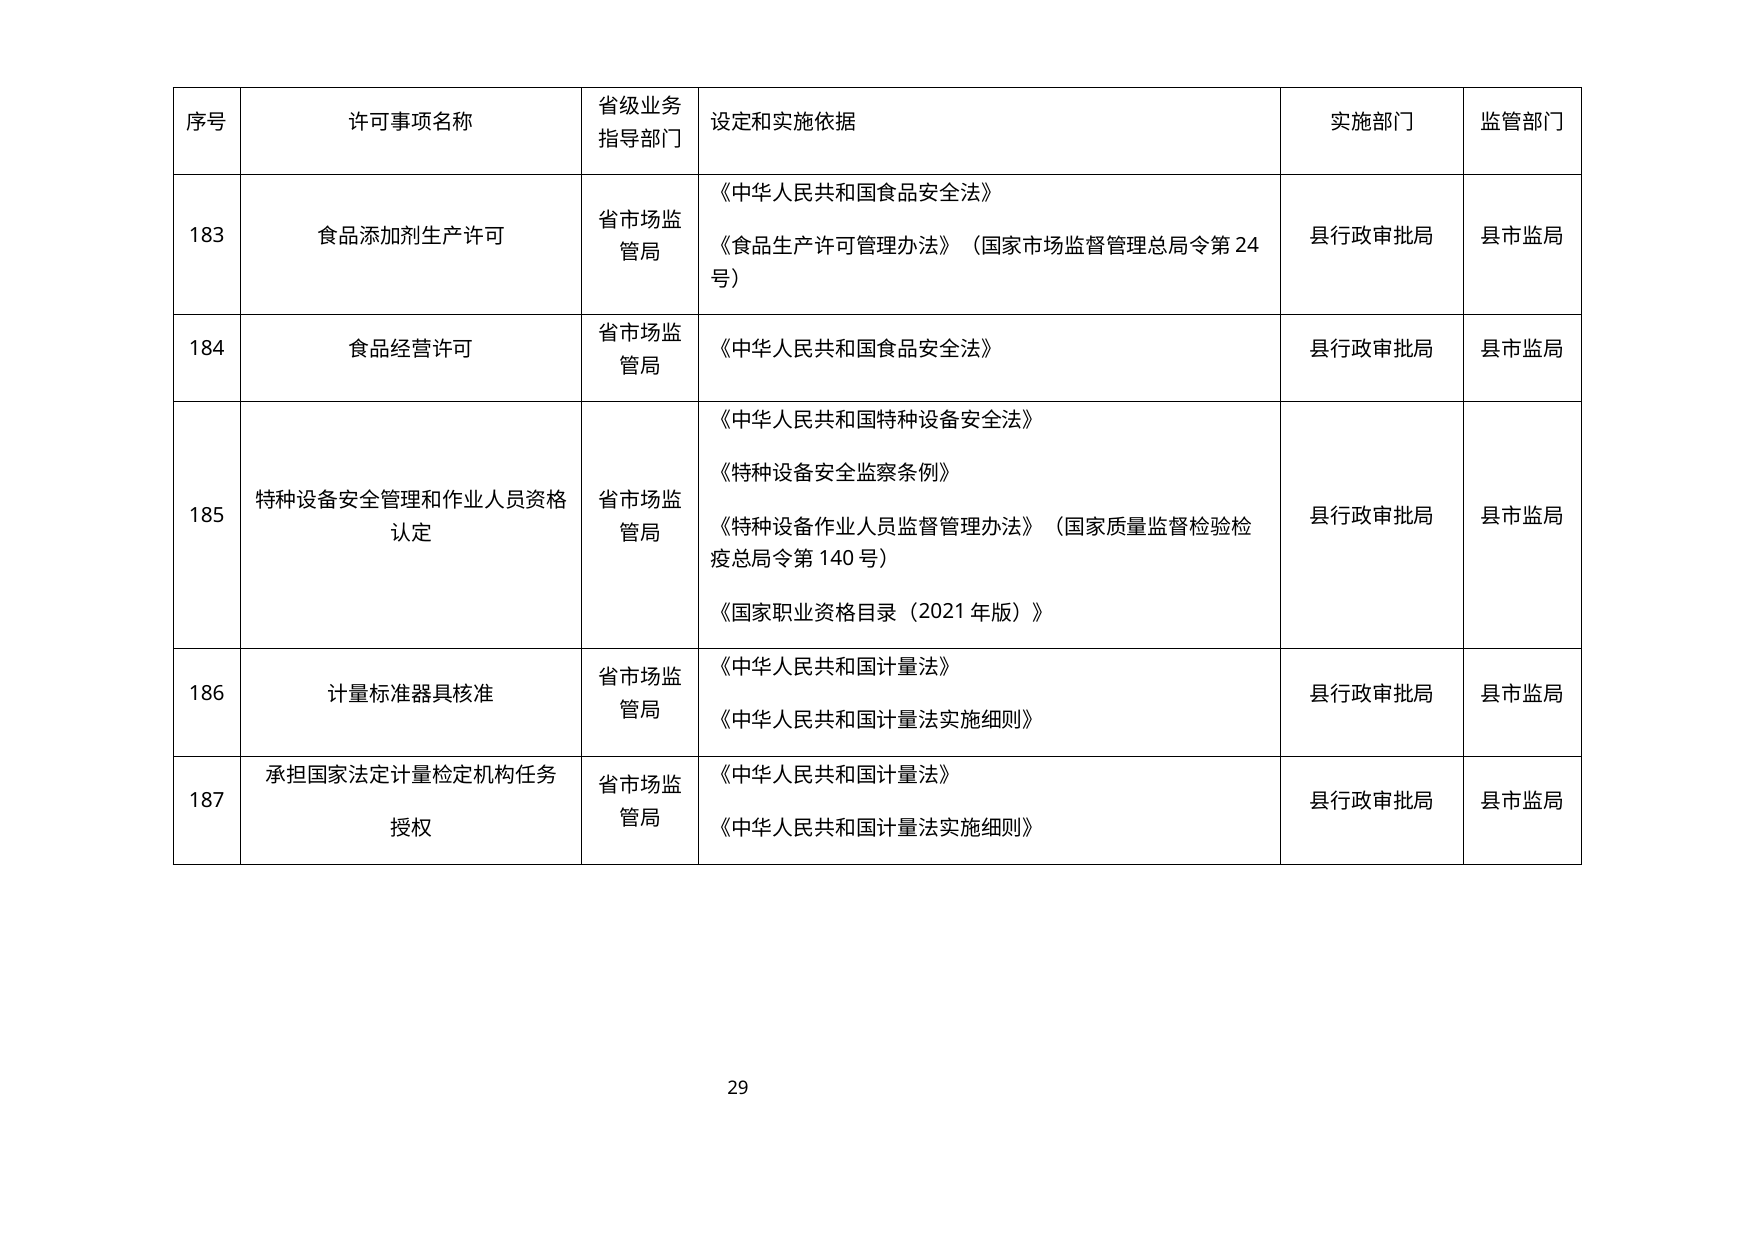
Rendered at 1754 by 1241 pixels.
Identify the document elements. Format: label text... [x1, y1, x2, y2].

table_cell 183 [174, 175, 240, 314]
table_header 省级业务指导部门 [582, 88, 698, 174]
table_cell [699, 175, 1280, 314]
table_header 许可事项名称 [241, 88, 581, 174]
table_header 序号 [174, 88, 240, 174]
table_cell 省市场监管局 [582, 175, 698, 314]
table_cell 县市监局 [1464, 649, 1581, 756]
table_cell 《中华人民共和国计量法》 《中华人民共和国计量法实施细则》 [699, 649, 1280, 756]
table_cell 县行政审批局 [1281, 175, 1463, 314]
table_cell 县行政审批局 [1281, 315, 1463, 401]
table_cell 县市监局 [1464, 402, 1581, 648]
table_cell 县市监局 [1464, 757, 1581, 863]
table_cell 185 [174, 402, 240, 648]
table_header 实施部门 [1281, 88, 1463, 174]
table_cell 《中华人民共和国特种设备安全法》 《特种设备安全监察条例》 《特种设备作业人员监督管理办法》（国家质量监督检验检疫总局令第140号） 《国家职业资格目录（2021年版）》 [699, 402, 1280, 648]
table_cell 县市监局 [1464, 175, 1581, 314]
table_cell 省市场监管局 [582, 757, 698, 863]
table_cell 186 [174, 649, 240, 756]
table_cell 187 [174, 757, 240, 863]
table_cell 县行政审批局 [1281, 649, 1463, 756]
table_cell 《中华人民共和国计量法》 《中华人民共和国计量法实施细则》 [699, 757, 1280, 863]
table_cell 《中华人民共和国食品安全法》 [699, 315, 1280, 401]
table_cell 县市监局 [1464, 315, 1581, 401]
table_cell 省市场监管局 [582, 402, 698, 648]
table_cell 184 [174, 315, 240, 401]
table_cell 县行政审批局 [1281, 757, 1463, 863]
table_cell 县行政审批局 [1281, 402, 1463, 648]
table_header 监管部门 [1464, 88, 1581, 174]
table_cell 特种设备安全管理和作业人员资格认定 [241, 402, 581, 648]
table_cell 省市场监管局 [582, 649, 698, 756]
table_cell 食品添加剂生产许可 [241, 175, 581, 314]
table_cell 省市场监管局 [582, 315, 698, 401]
table_cell 承担国家法定计量检定机构任务 授权 [241, 757, 581, 863]
table_cell 计量标准器具核准 [241, 649, 581, 756]
table_cell 食品经营许可 [241, 315, 581, 401]
table_header 设定和实施依据 [699, 88, 1280, 174]
